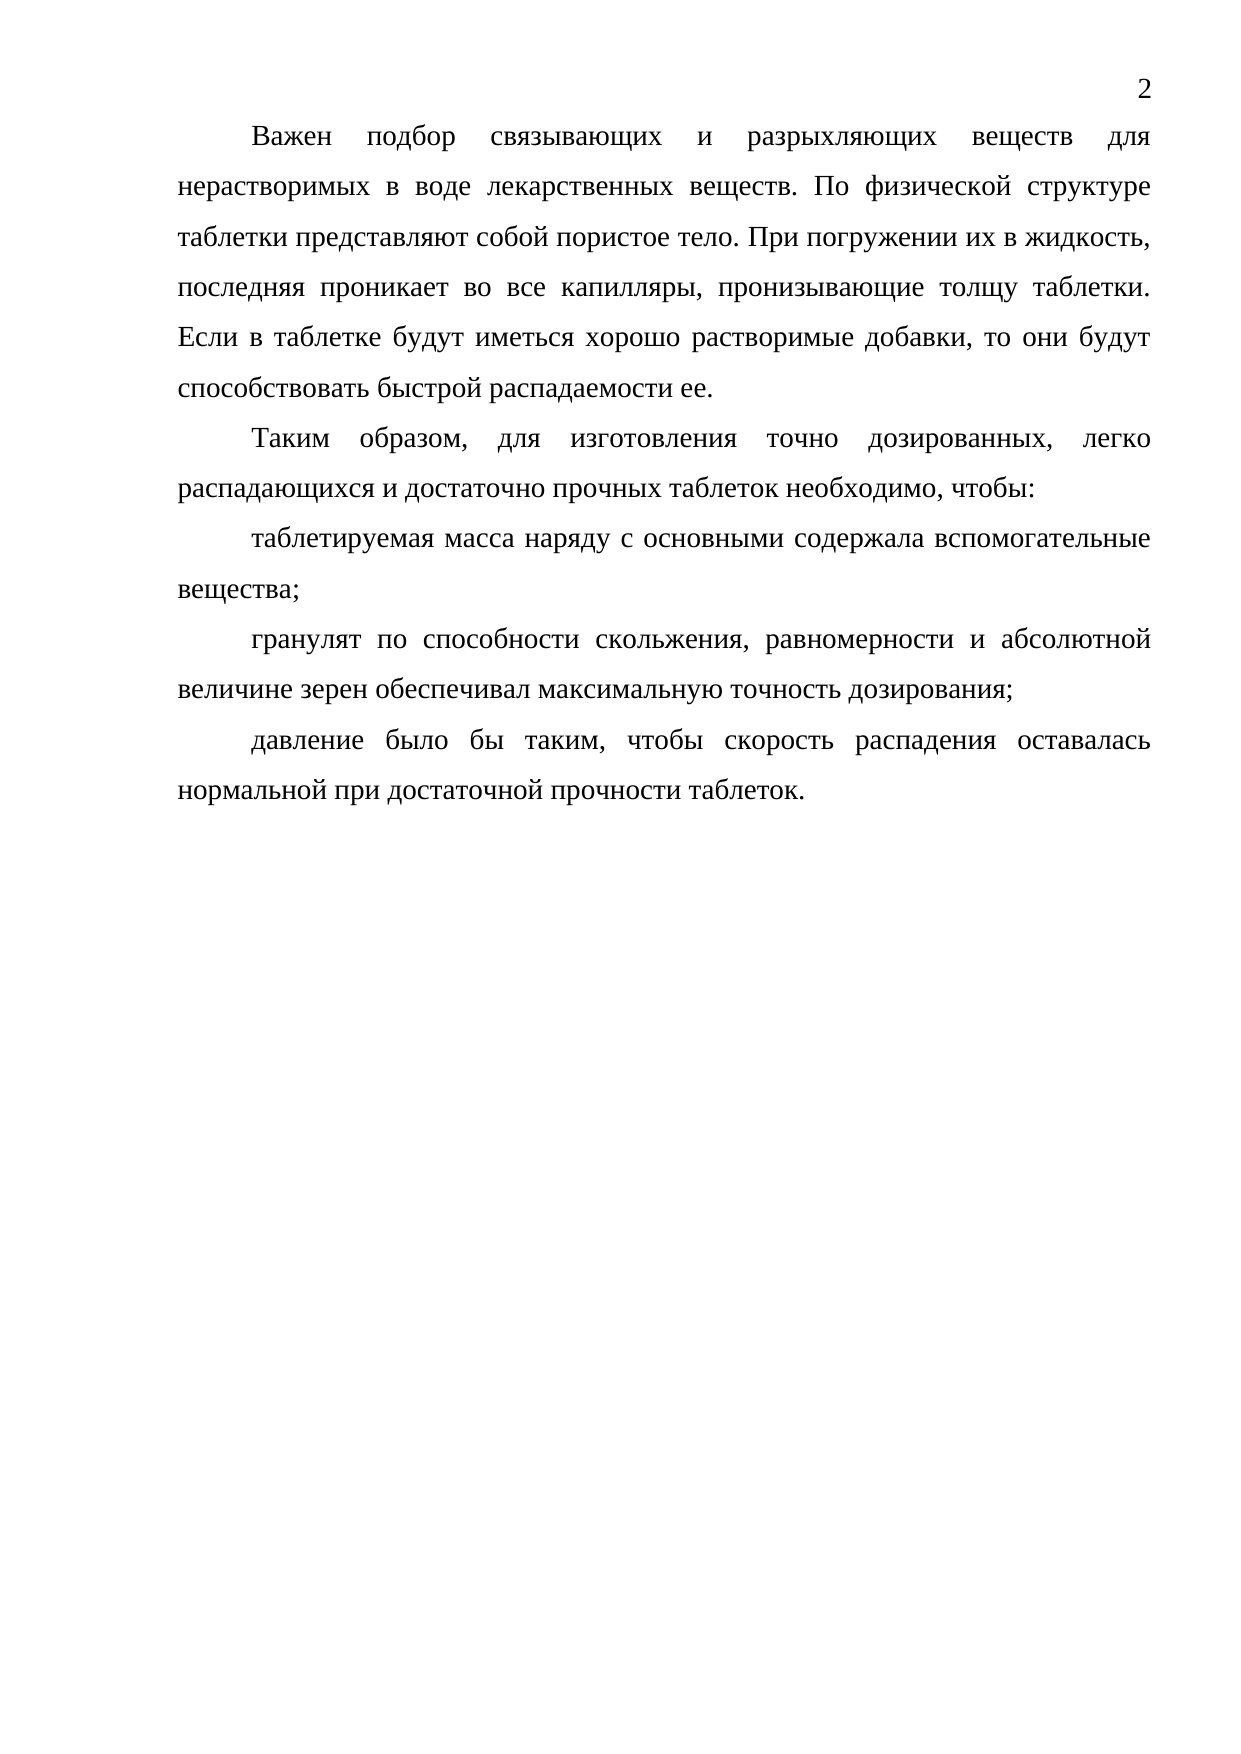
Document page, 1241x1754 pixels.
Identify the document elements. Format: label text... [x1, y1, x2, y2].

text Важен подбор связывающих и разрыхляющих веществ для нерастворимых в воде лекарственных веществ. По физической структуре таблетки представляют собой пористое тело. При погружении их в жидкость, последняя проникает во все капилляры, пронизывающие толщу таблетки. Если в таблетке будут иметься хорошо растворимые добавки, то они будут способствовать быстрой распадаемости ее. [177, 118, 1152, 403]
text гранулят по способности скольжения, равномерности и абсолютной величине зерен обеспечивал максимальную точность дозирования; [177, 621, 1152, 705]
text таблетируемая масса наряду с основными содержала вспомогательные вещества; [177, 521, 1152, 604]
text давление было бы таким, чтобы скорость распадения оставалась нормальной при достаточной прочности таблеток. [177, 722, 1152, 806]
text Таким образом, для изготовления точно дозированных, легко распадающихся и достаточно прочных таблеток необходимо, чтобы: [177, 420, 1152, 504]
